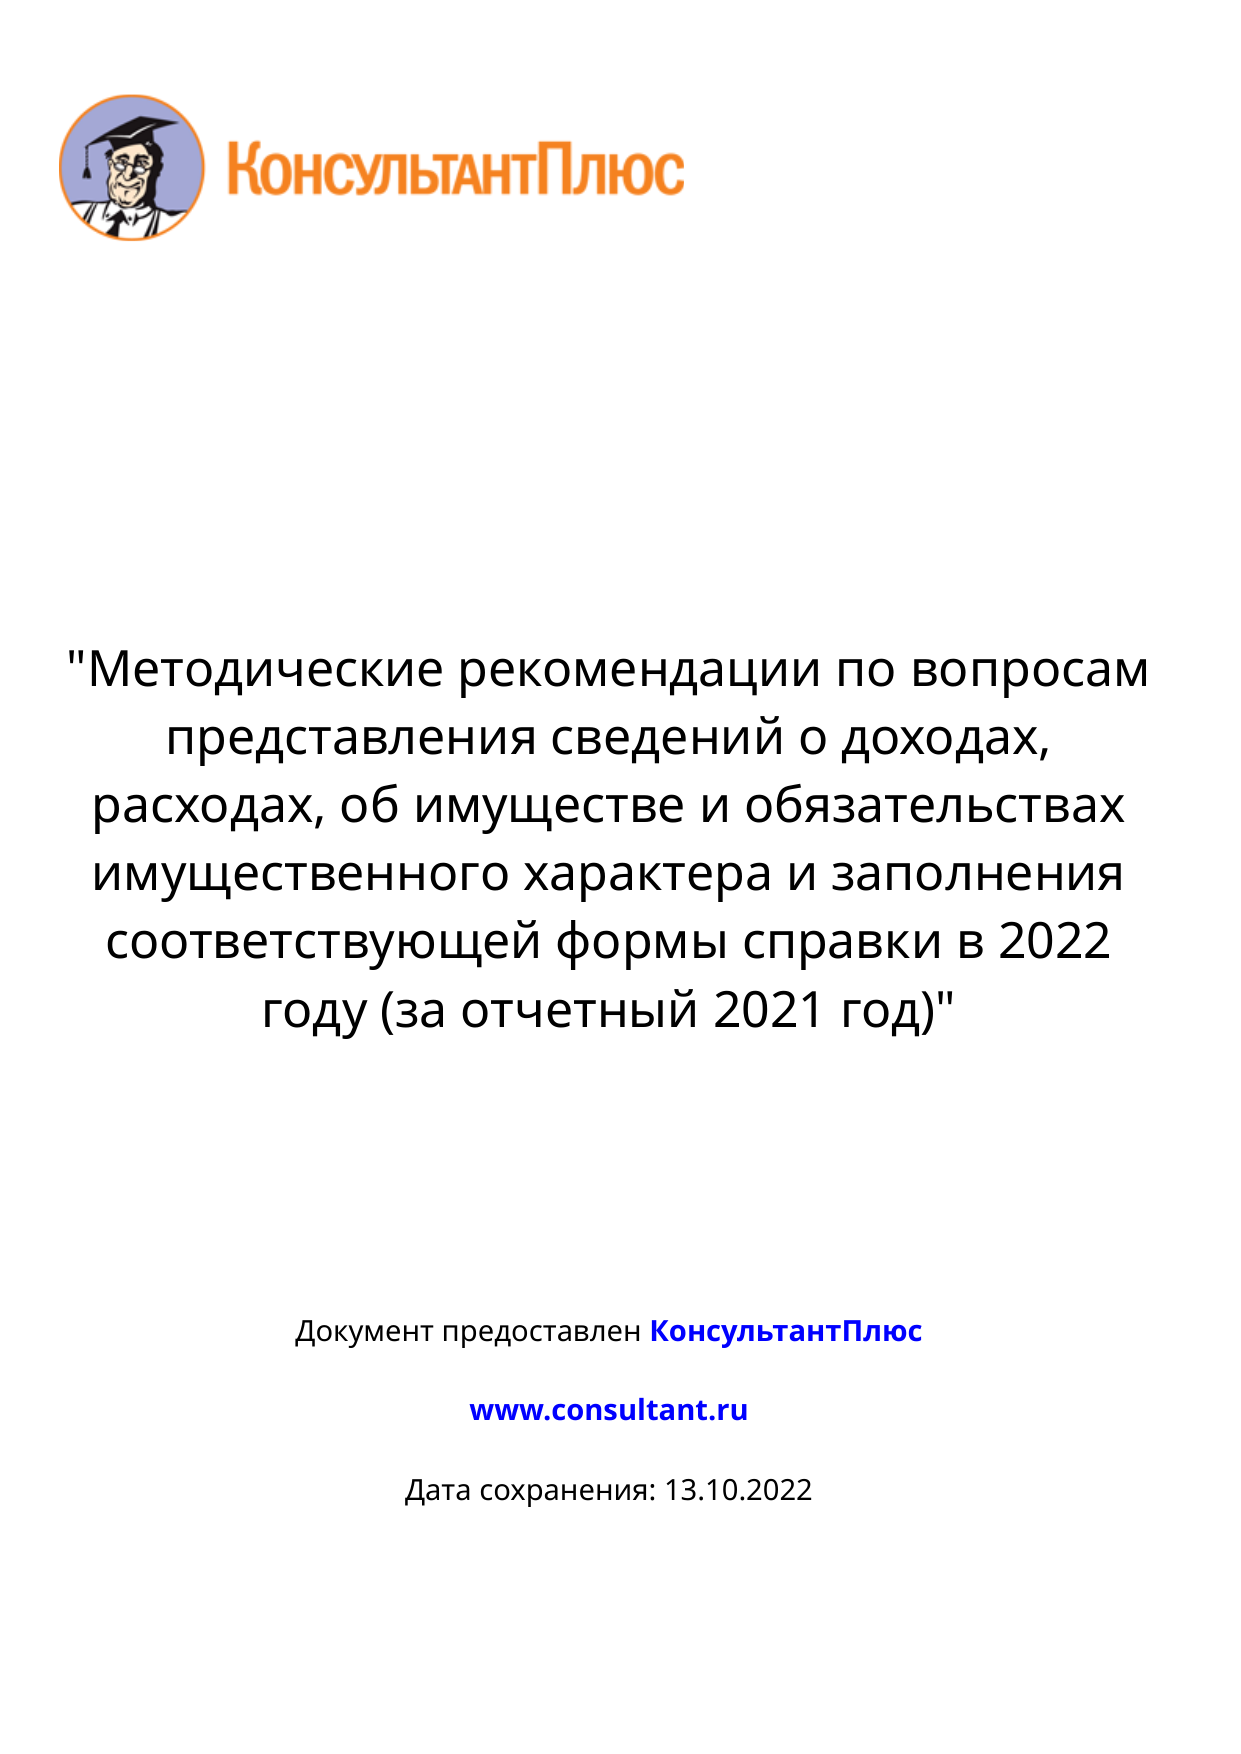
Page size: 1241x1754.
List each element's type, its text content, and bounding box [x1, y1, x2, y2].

table_cell Документ предоставлен КонсультантПлюс www.consultant.ru Дата сохранения: 13.10.2022 [51, 1272, 1167, 1587]
table_header [51, 88, 1167, 403]
table_cell "Методические рекомендации по вопросам представления сведений о доходах, расходах, об имуществе и обязательствах имущественного характера и заполнения соответствующей формы справки в 2022 году (за отчетный 2021 год)" [51, 403, 1167, 1272]
picture [59, 93, 684, 243]
